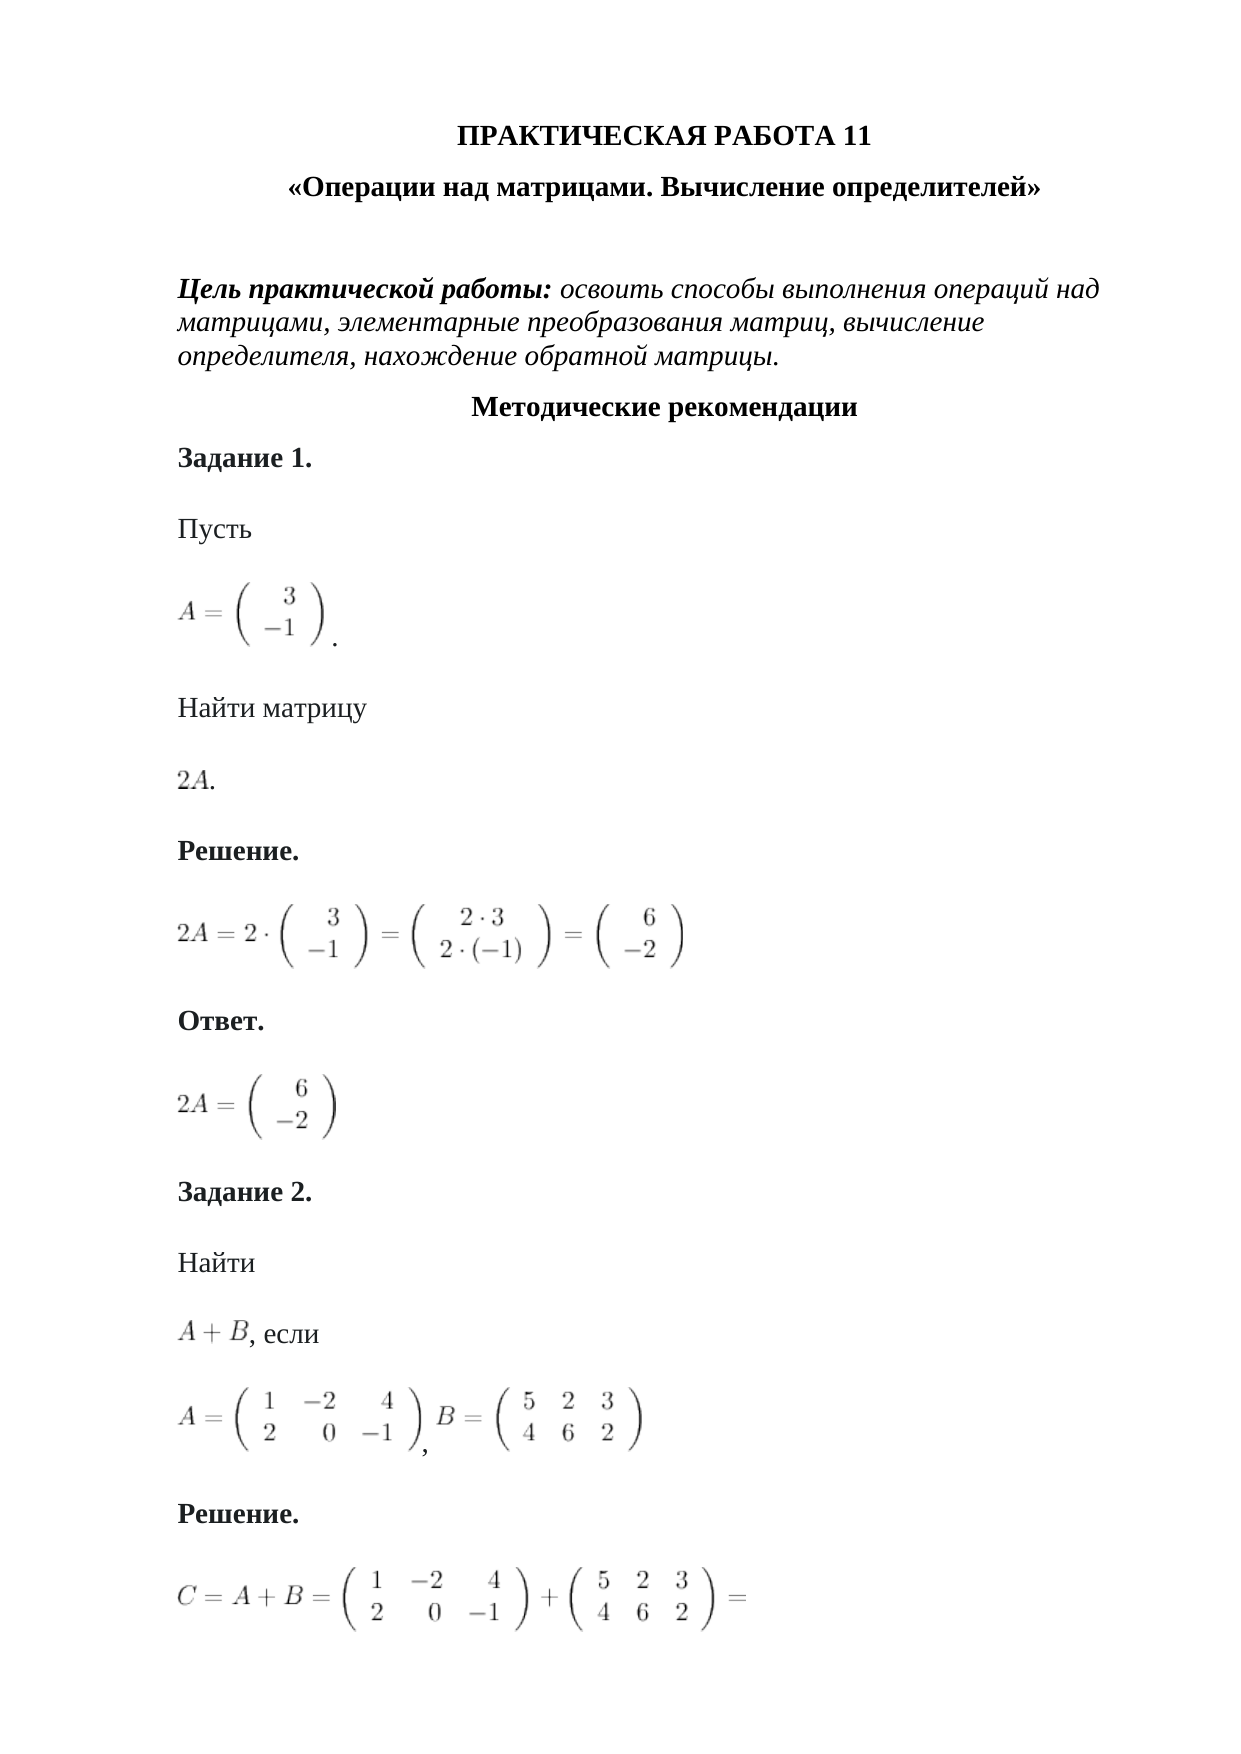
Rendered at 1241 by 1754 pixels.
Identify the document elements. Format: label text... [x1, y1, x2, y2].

text Методические рекомендации [177, 389, 1152, 422]
text . [177, 762, 1152, 795]
text Решение. [177, 1496, 1152, 1529]
text Решение. [177, 833, 1152, 866]
picture [436, 1387, 642, 1452]
text «Операции над матрицами. Вычисление определителей» [177, 169, 1152, 203]
text . [177, 582, 1152, 653]
text Ответ. [177, 1003, 1152, 1037]
text Пусть [177, 511, 1152, 544]
picture [177, 582, 324, 647]
picture [177, 770, 209, 789]
picture [177, 1074, 336, 1140]
text Цель практической работы: освоить способы выполнения операций над матрицами, элементарные преобразования матриц, вычисление определителя, нахождение обратной матрицы. [177, 271, 1152, 372]
text , если [177, 1316, 1152, 1350]
picture [177, 1567, 746, 1632]
picture [177, 1320, 249, 1344]
text Найти [177, 1245, 1152, 1279]
text Задание 2. [177, 1174, 1152, 1207]
picture [177, 904, 683, 969]
picture [177, 1387, 422, 1452]
text ПРАКТИЧЕСКАЯ РАБОТА 11 [177, 118, 1152, 152]
text Найти матрицу [177, 691, 1152, 724]
text Задание 1. [177, 440, 1152, 473]
